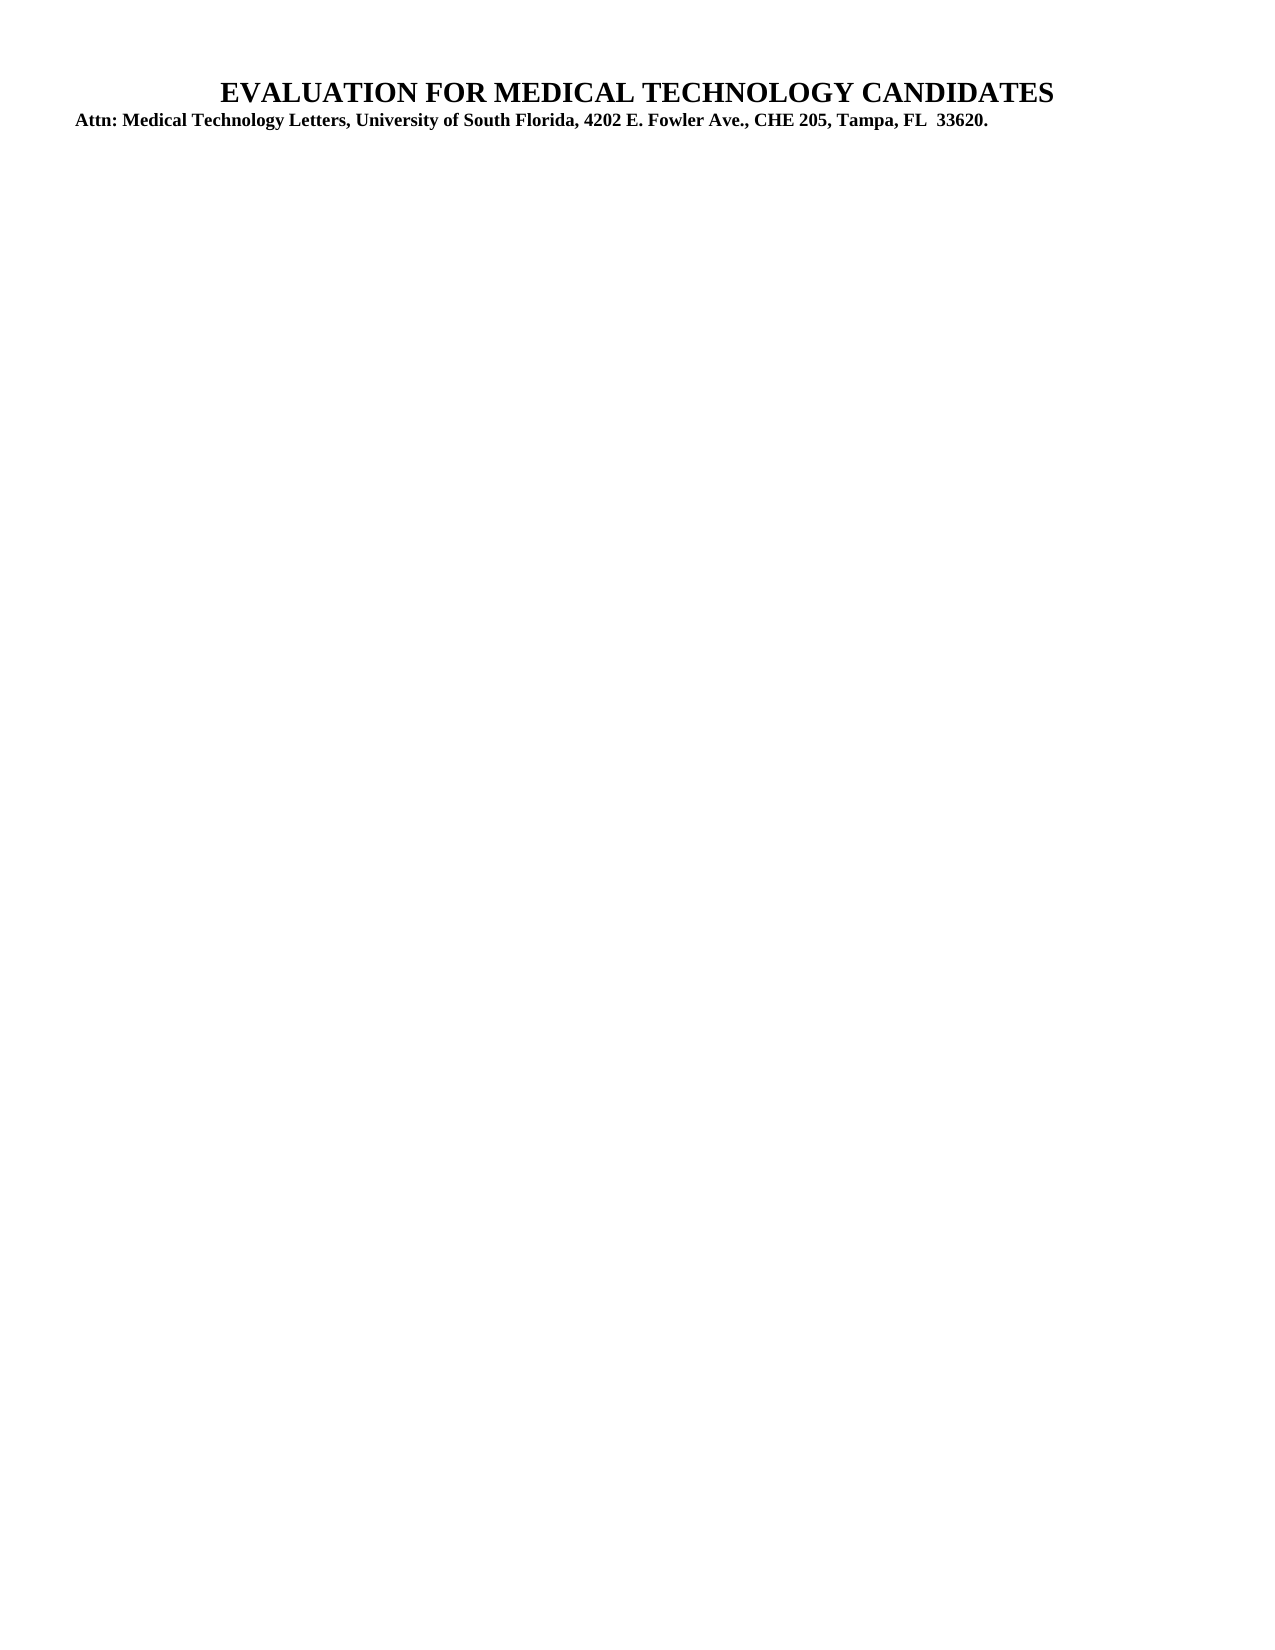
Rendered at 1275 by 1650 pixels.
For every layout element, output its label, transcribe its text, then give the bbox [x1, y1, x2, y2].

text Attn: Medical Technology Letters, University of South Florida, 4202 E. Fowler Ave., CHE 205, Tampa, FL 33620. [75, 108, 1200, 130]
